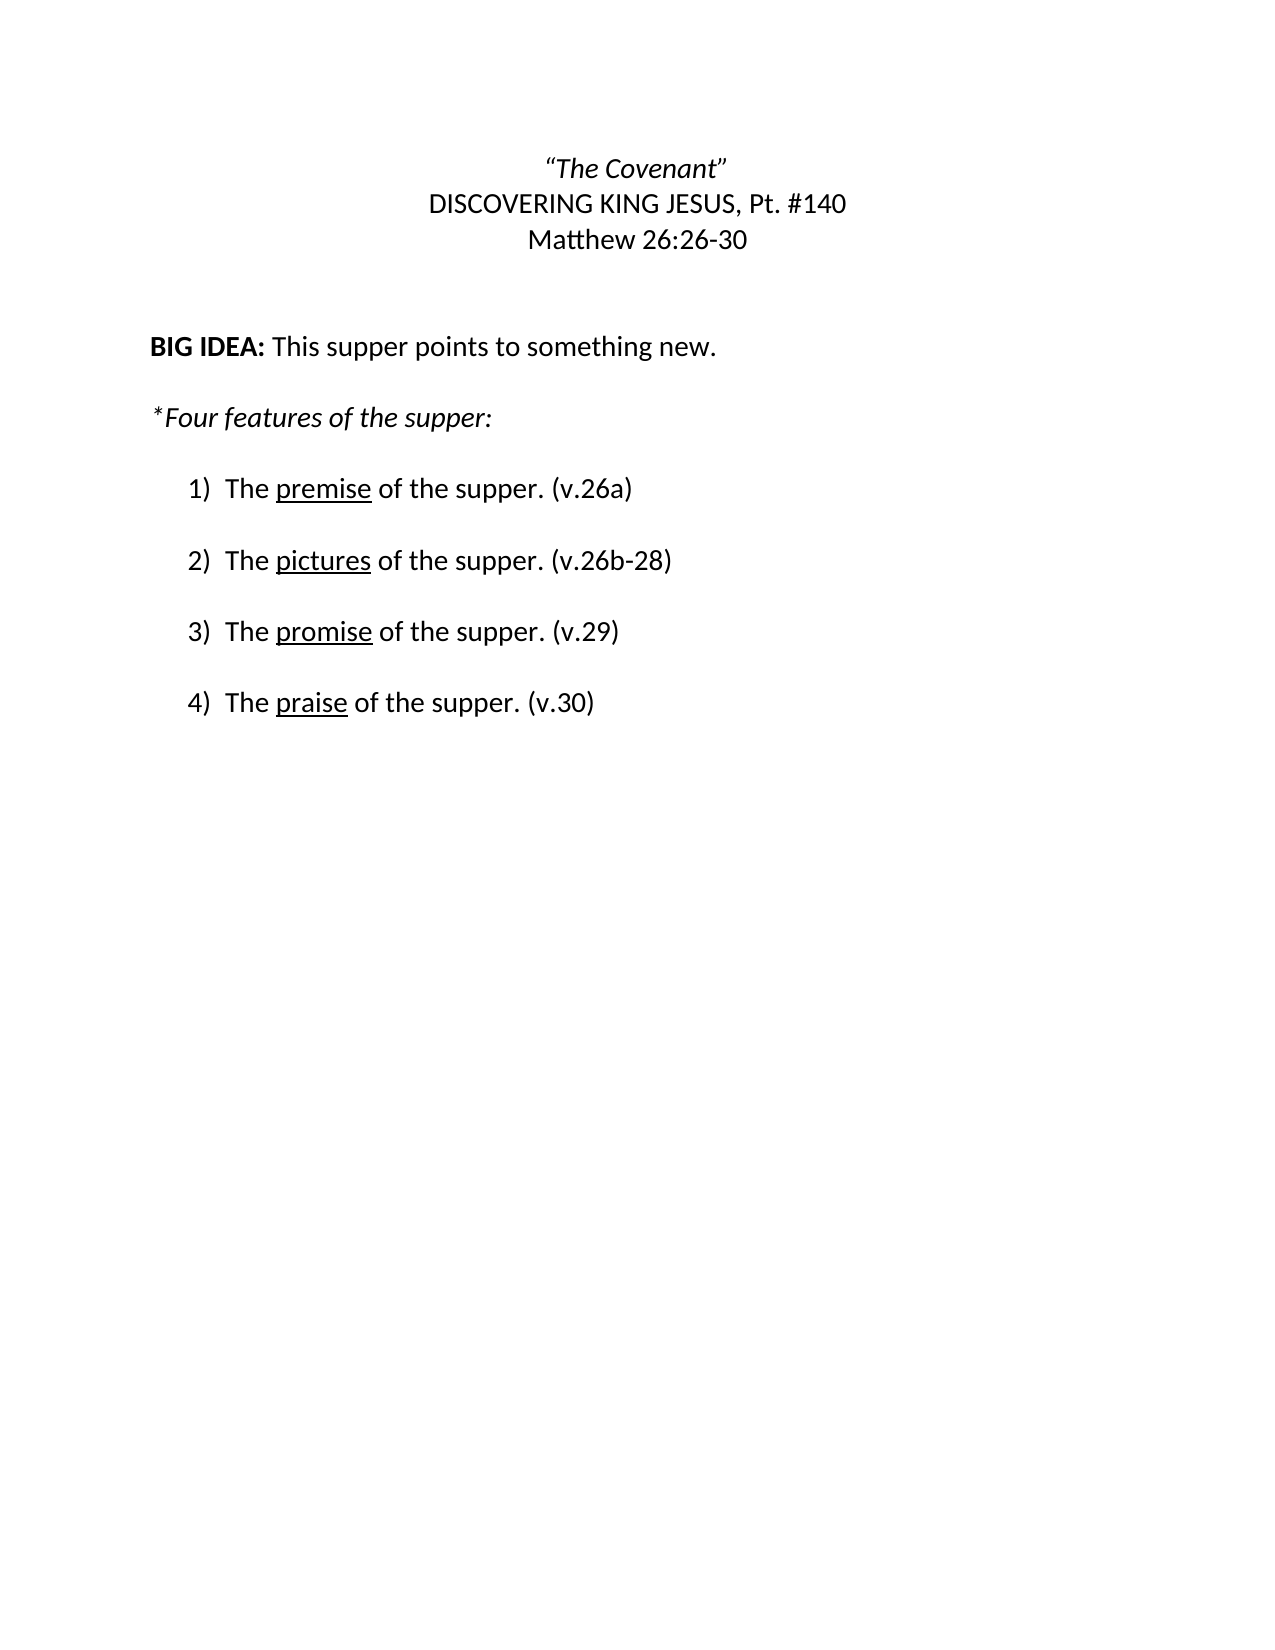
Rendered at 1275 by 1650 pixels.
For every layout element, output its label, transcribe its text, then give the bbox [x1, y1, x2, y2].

list The praise of the supper. (v.30) [187, 684, 1125, 720]
text “The Covenant” [150, 150, 1125, 186]
text DISCOVERING KING JESUS, Pt. #140 [150, 186, 1125, 221]
text BIG IDEA: This supper points to something new. [150, 328, 1125, 364]
list The promise of the supper. (v.29) [187, 613, 1125, 649]
list The premise of the supper. (v.26a) [187, 471, 1125, 506]
list The pictures of the supper. (v.26b-28) [187, 542, 1125, 577]
text *Four features of the supper: [150, 399, 1125, 435]
text Matthew 26:26-30 [150, 221, 1125, 257]
